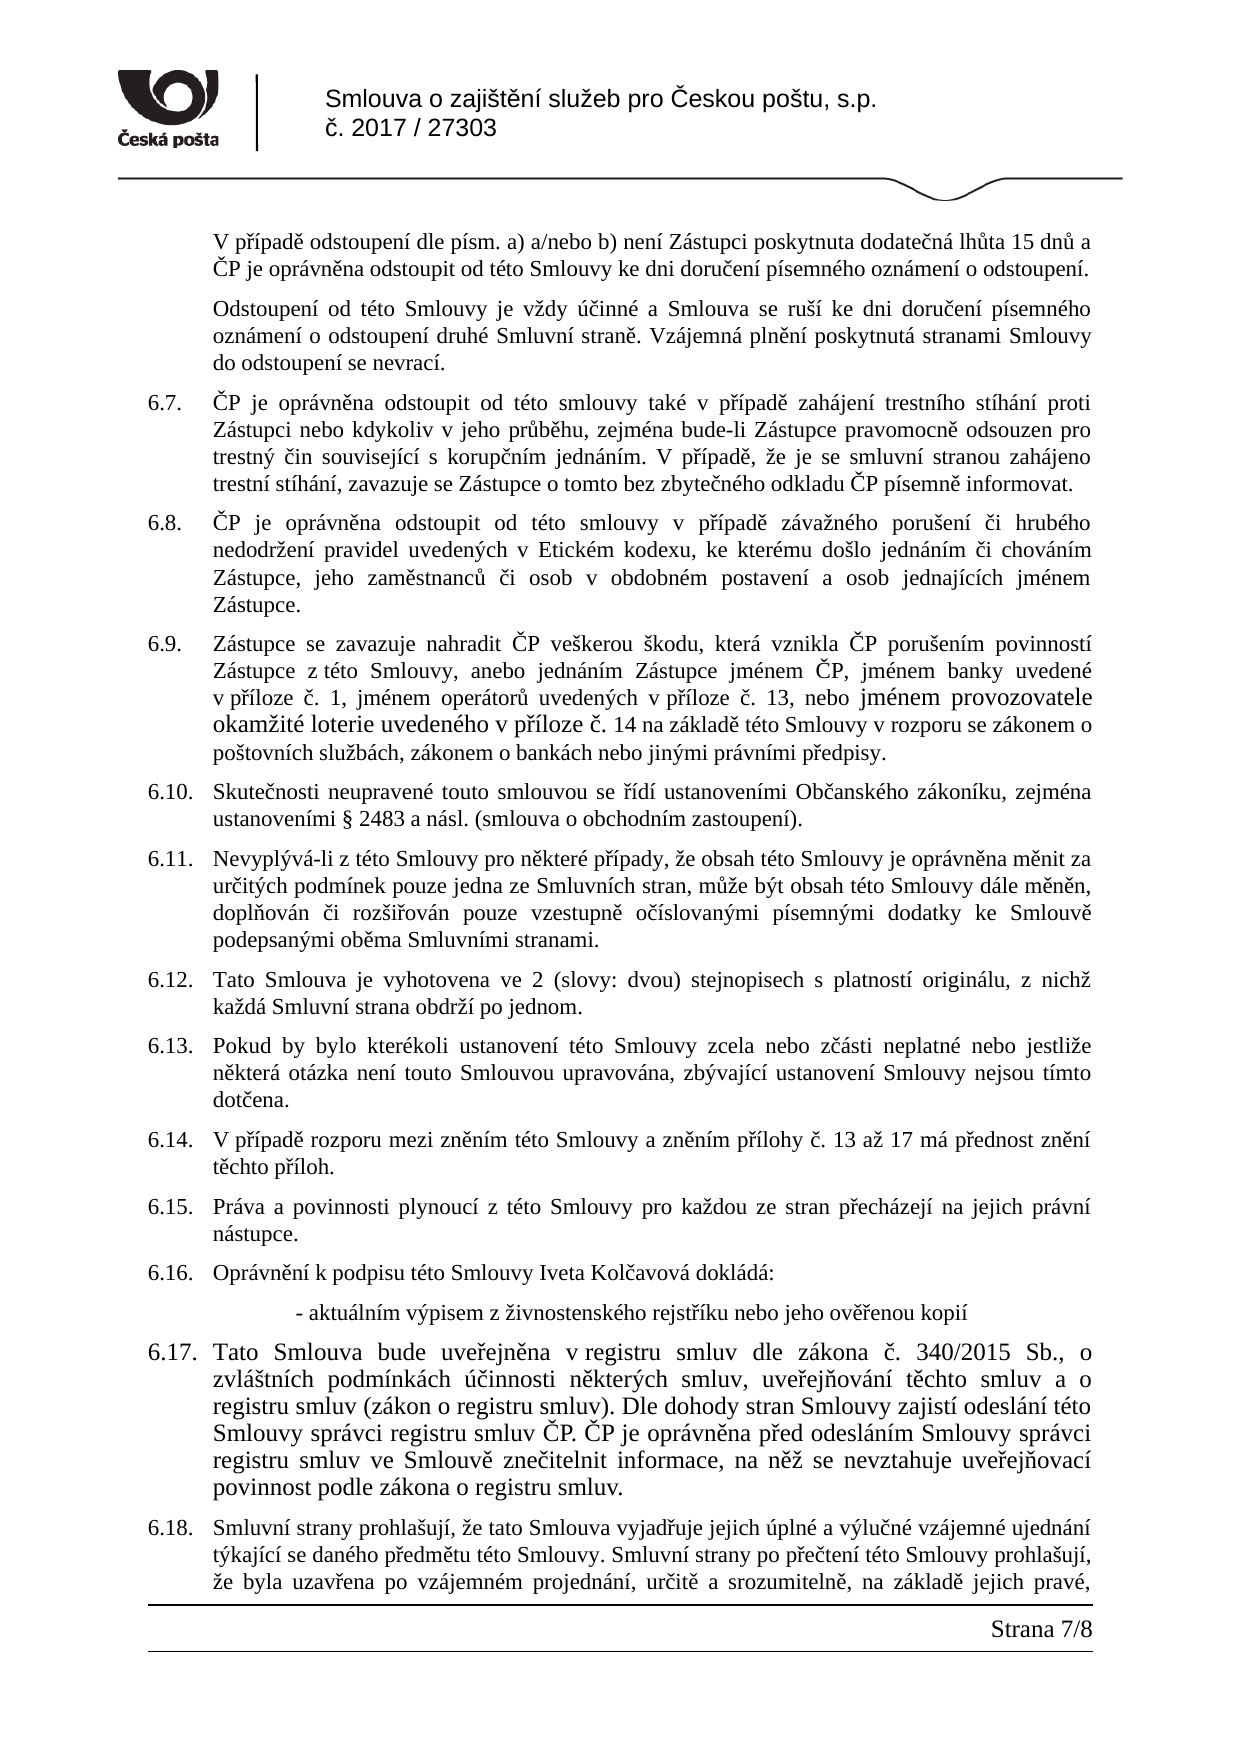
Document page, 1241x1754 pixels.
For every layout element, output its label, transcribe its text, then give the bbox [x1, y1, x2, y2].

list V případě rozporu mezi zněním této Smlouvy a zněním přílohy č. 13 až 17 má přednost znění těchto příloh. [148, 1126, 1093, 1180]
text V případě odstoupení dle písm. a) a/nebo b) není Zástupci poskytnuta dodatečná lhůta 15 dnů a ČP je oprávněna odstoupit od této Smlouvy ke dni doručení písemného oznámení o odstoupení. [213, 228, 1093, 282]
list ČP je oprávněna odstoupit od této smlouvy také v případě zahájení trestního stíhání proti Zástupci nebo kdykoliv v jeho průběhu, zejména bude-li Zástupce pravomocně odsouzen pro trestný čin související s korupčním jednáním. V případě, že je se smluvní stranou zahájeno trestní stíhání, zavazuje se Zástupce o tomto bez zbytečného odkladu ČP písemně informovat. [148, 388, 1093, 497]
list Nevyplývá-li z této Smlouvy pro některé případy, že obsah této Smlouvy je oprávněna měnit za určitých podmínek pouze jedna ze Smluvních stran, může být obsah této Smlouvy dále měněn, doplňován či rozšiřován pouze vzestupně očíslovanými písemnými dodatky ke Smlouvě podepsanými oběma Smluvními stranami. [148, 844, 1093, 953]
list Skutečnosti neupravené touto smlouvou se řídí ustanoveními Občanského zákoníku, zejména ustanoveními § 2483 a násl. (smlouva o obchodním zastoupení). [148, 778, 1093, 832]
list Odstoupení od této Smlouvy je vždy účinné a Smlouva se ruší ke dni doručení písemného oznámení o odstoupení druhé Smluvní straně. Vzájemná plnění poskytnutá stranami Smlouvy do odstoupení se nevrací. [213, 294, 1093, 376]
list Práva a povinnosti plynoucí z této Smlouvy pro každou ze stran přecházejí na jejich právní nástupce. [148, 1192, 1093, 1247]
picture [118, 177, 1123, 201]
list Tato Smlouva je vyhotovena ve 2 (slovy: dvou) stejnopisech s platností originálu, z nichž každá Smluvní strana obdrží po jednom. [148, 965, 1093, 1019]
list ČP je oprávněna odstoupit od této smlouvy v případě závažného porušení či hrubého nedodržení pravidel uvedených v Etickém kodexu, ke kterému došlo jednáním či chováním Zástupce, jeho zaměstnanců či osob v obdobném postavení a osob jednajících jménem Zástupce. [148, 509, 1093, 617]
list Pokud by bylo kterékoli ustanovení této Smlouvy zcela nebo zčásti neplatné nebo jestliže některá otázka není touto Smlouvou upravována, zbývající ustanovení Smlouvy nejsou tímto dotčena. [148, 1032, 1093, 1113]
list Zástupce se zavazuje nahradit ČP veškerou škodu, která vznikla ČP porušením povinností Zástupce z této Smlouvy, anebo jednáním Zástupce jménem ČP, jménem banky uvedené v příloze č. 1, jménem operátorů uvedených v příloze č. 13, nebo jménem provozovatele okamžité loterie uvedeného v příloze č. 14 na základě této Smlouvy v rozporu se zákonem o poštovních službách, zákonem o bankách nebo jinými právními předpisy. [148, 630, 1093, 765]
picture [118, 70, 219, 148]
list Oprávnění k podpisu této Smlouvy Iveta Kolčavová dokládá: [148, 1259, 1093, 1286]
list Tato Smlouva bude uveřejněna v registru smluv dle zákona č. 340/2015 Sb., o zvláštních podmínkách účinnosti některých smluv, uveřejňování těchto smluv a o registru smluv (zákon o registru smluv). Dle dohody stran Smlouvy zajistí odeslání této Smlouvy správci registru smluv ČP. ČP je oprávněna před odesláním Smlouvy správci registru smluv ve Smlouvě znečitelnit informace, na něž se nevztahuje uveřejňovací povinnost podle zákona o registru smluv. [148, 1338, 1093, 1501]
text - aktuálním výpisem z živnostenského rejstříku nebo jeho ověřenou kopií [295, 1299, 1093, 1326]
